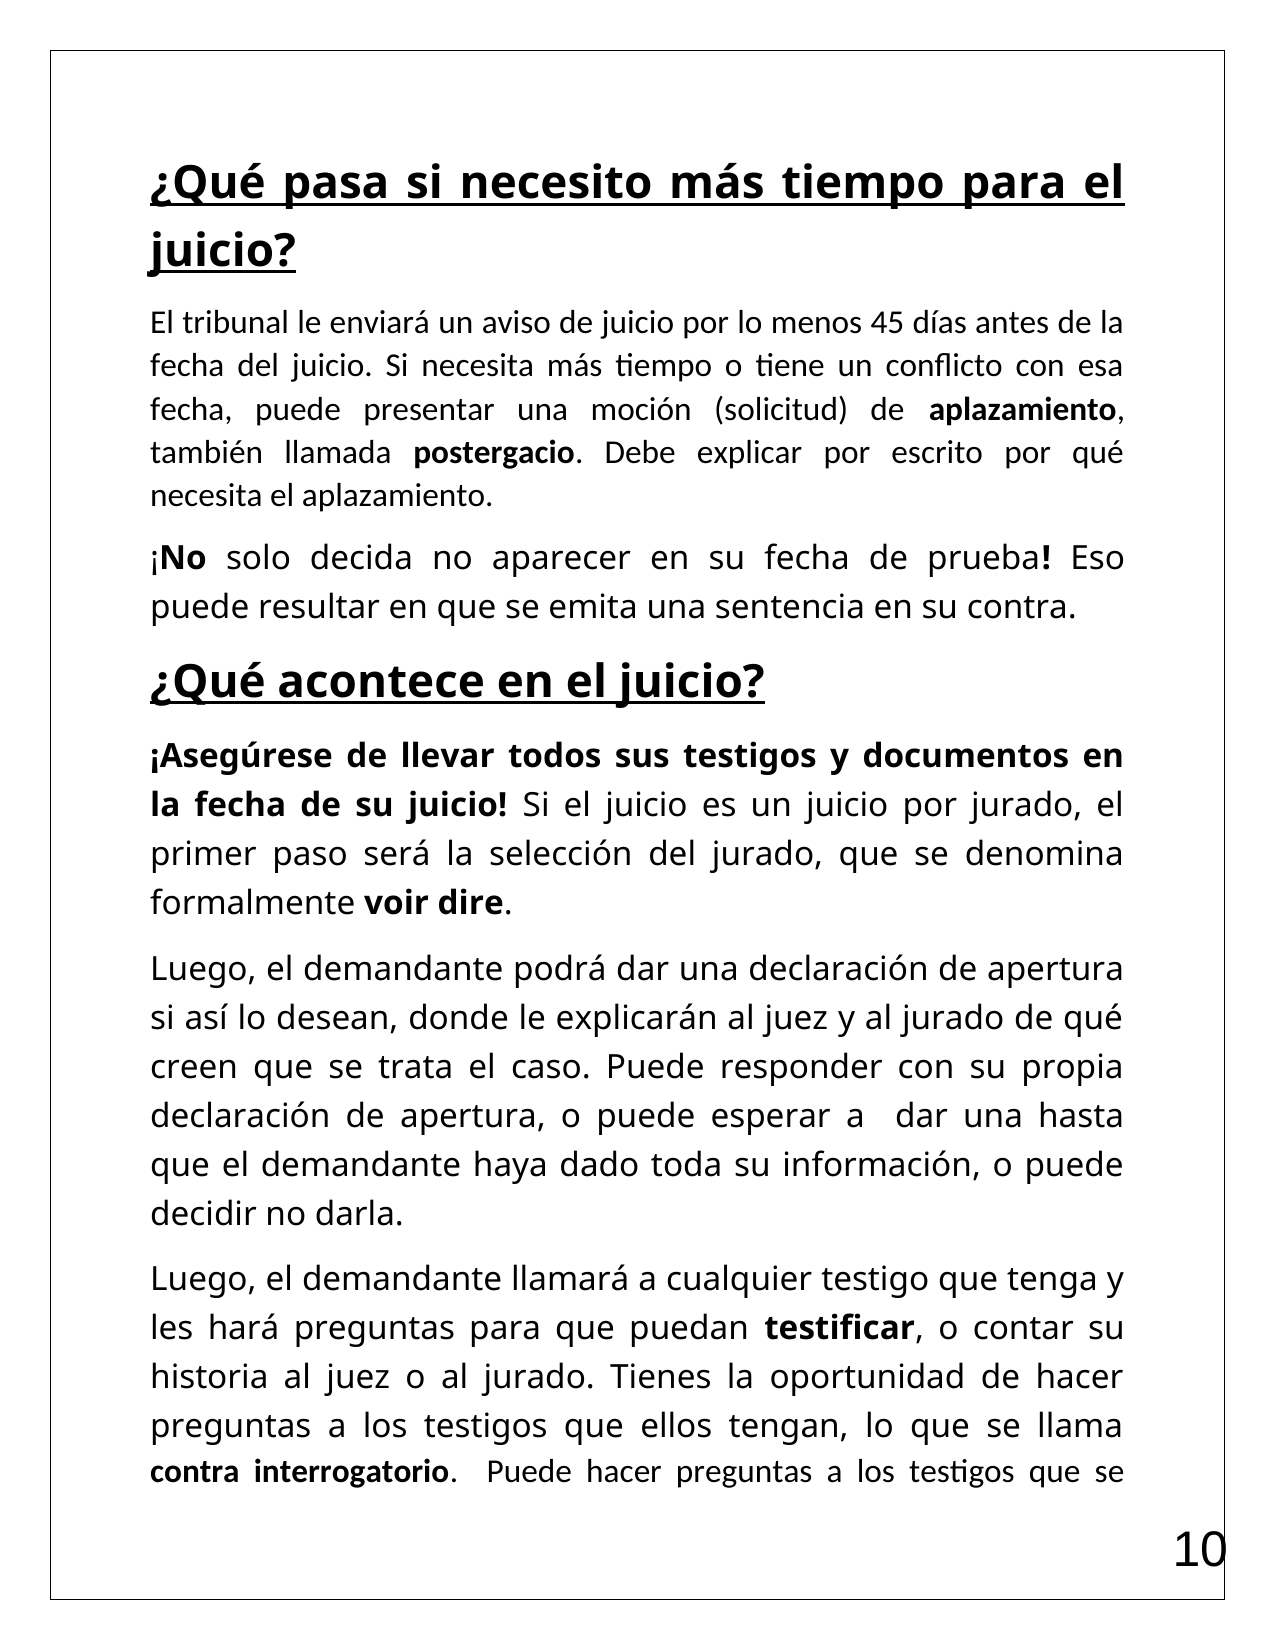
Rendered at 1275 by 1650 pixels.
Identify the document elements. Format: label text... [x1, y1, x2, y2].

text ¡Asegúrese de llevar todos sus testigos y documentos en la fecha de su juicio! Si el juicio es un juicio por jurado, el primer paso será la selección del jurado, que se denomina formalmente voir dire. [150, 732, 1125, 924]
text ¿Qué acontece en el juicio? [150, 648, 1125, 711]
text ¡No solo decida no aparecer en su fecha de prueba! Eso puede resultar en que se emita una sentencia en su contra. [150, 533, 1125, 628]
text ¿Qué pasa si necesito más tiempo para el juicio? [150, 206, 1125, 280]
text ¿Qué pasa si necesito más tiempo para el juicio? [150, 150, 1125, 203]
text Luego, el demandante podrá dar una declaración de apertura si así lo desean, donde le explicarán al juez y al jurado de qué creen que se trata el caso. Puede responder con su propia declaración de apertura, o puede esperar a dar una hasta que el demandante haya dado toda su información, o puede decidir no darla. [150, 944, 1125, 1235]
text El tribunal le enviará un aviso de juicio por lo menos 45 días antes de la fecha del juicio. Si necesita más tiempo o tiene un conflicto con esa fecha, puede presentar una moción (solicitud) de aplazamiento, también llamada postergacio. Debe explicar por escrito por qué necesita el aplazamiento. [150, 301, 1125, 514]
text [150, 1255, 1125, 1491]
